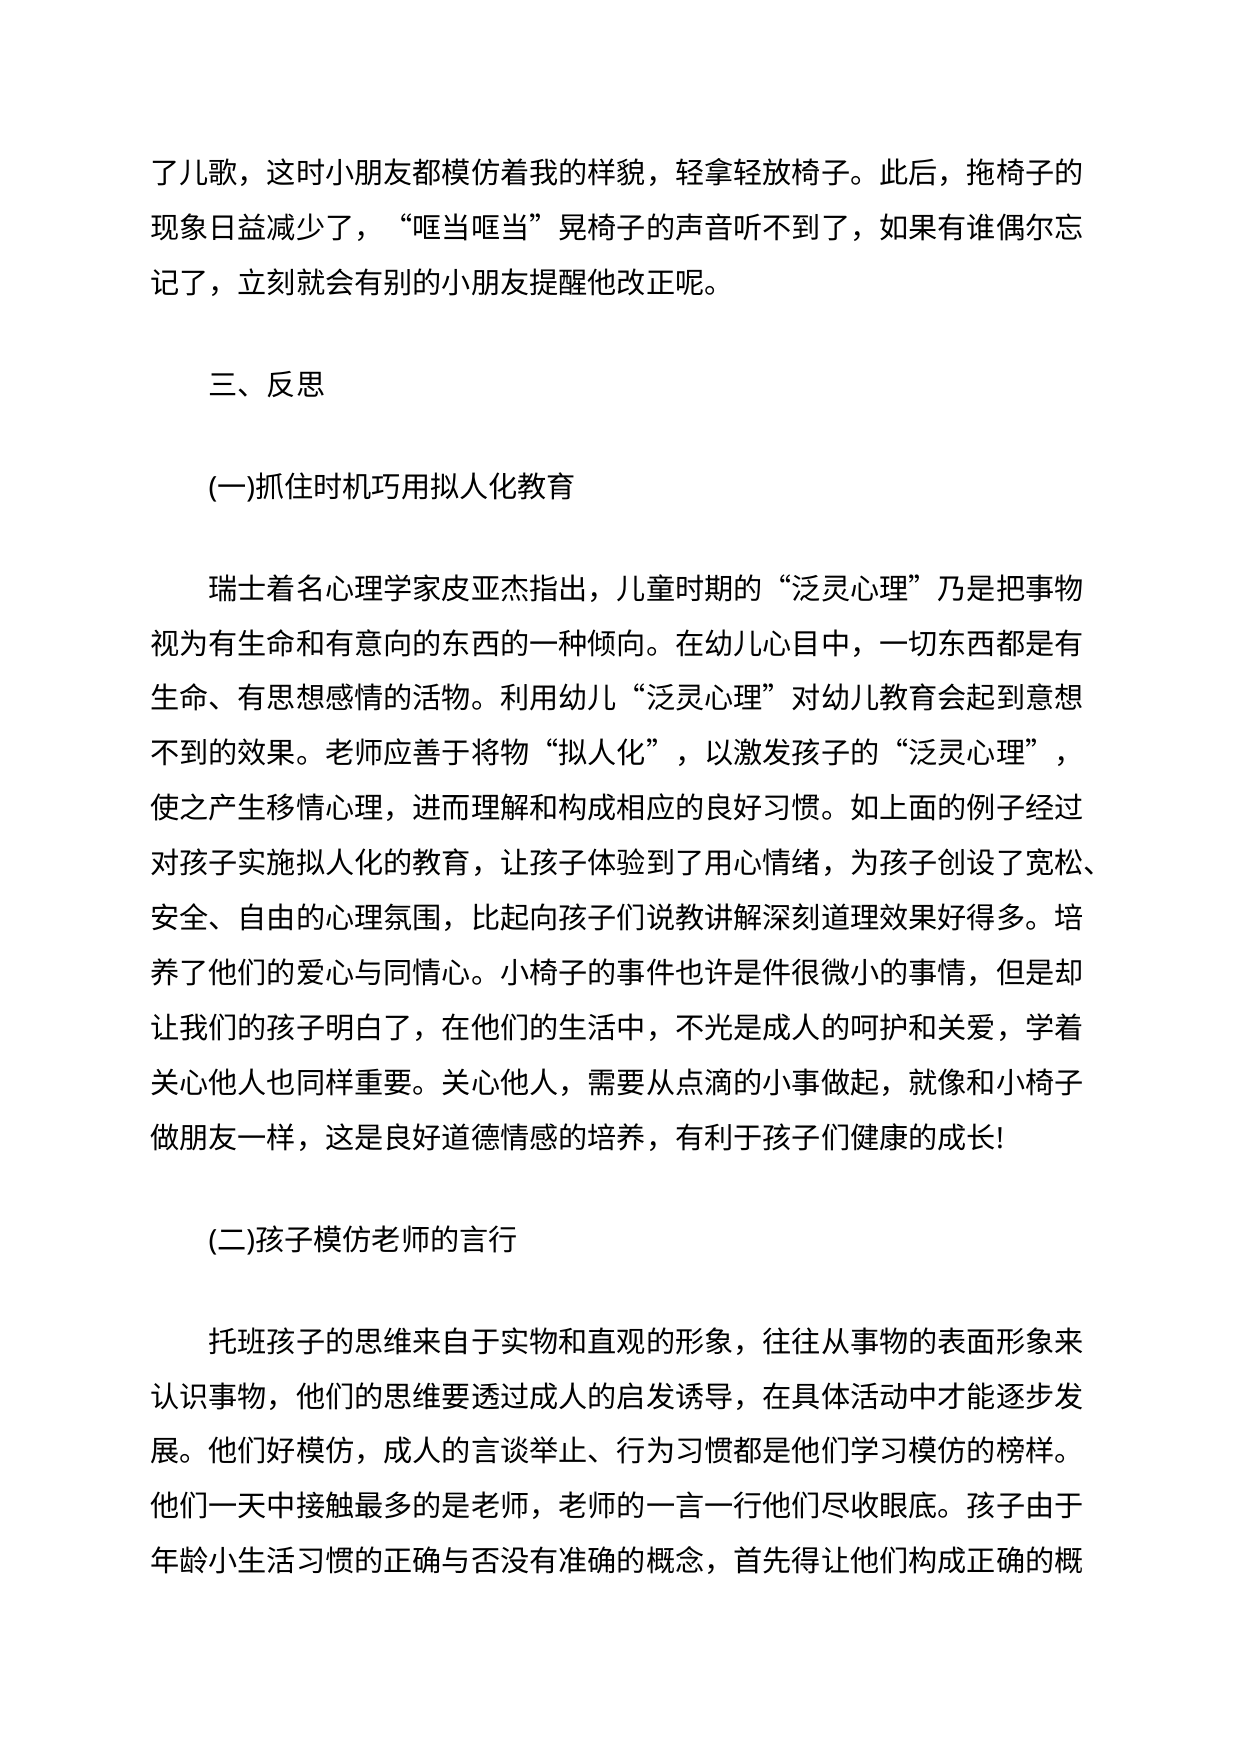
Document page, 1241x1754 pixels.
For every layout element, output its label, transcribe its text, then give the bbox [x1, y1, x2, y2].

text (一)抓住时机巧用拟人化教育 [150, 463, 1090, 506]
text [150, 150, 1090, 302]
text 三、反思 [150, 362, 1090, 404]
text 瑞士着名心理学家皮亚杰指出，儿童时期的“泛灵心理”乃是把事物视为有生命和有意向的东西的一种倾向。在幼儿心目中，一切东西都是有生命、有思想感情的活物。利用幼儿“泛灵心理”对幼儿教育会起到意想不到的效果。老师应善于将物“拟人化”，以激发孩子的“泛灵心理”，使之产生移情心理，进而理解和构成相应的良好习惯。如上面的例子经过对孩子实施拟人化的教育，让孩子体验到了用心情绪，为孩子创设了宽松、安全、自由的心理氛围，比起向孩子们说教讲解深刻道理效果好得多。培养了他们的爱心与同情心。小椅子的事件也许是件很微小的事情，但是却让我们的孩子明白了，在他们的生活中，不光是成人的呵护和关爱，学着关心他人也同样重要。关心他人，需要从点滴的小事做起，就像和小椅子做朋友一样，这是良好道德情感的培养，有利于孩子们健康的成长! [150, 565, 1090, 1157]
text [150, 1318, 1090, 1580]
text (二)孩子模仿老师的言行 [150, 1216, 1090, 1259]
